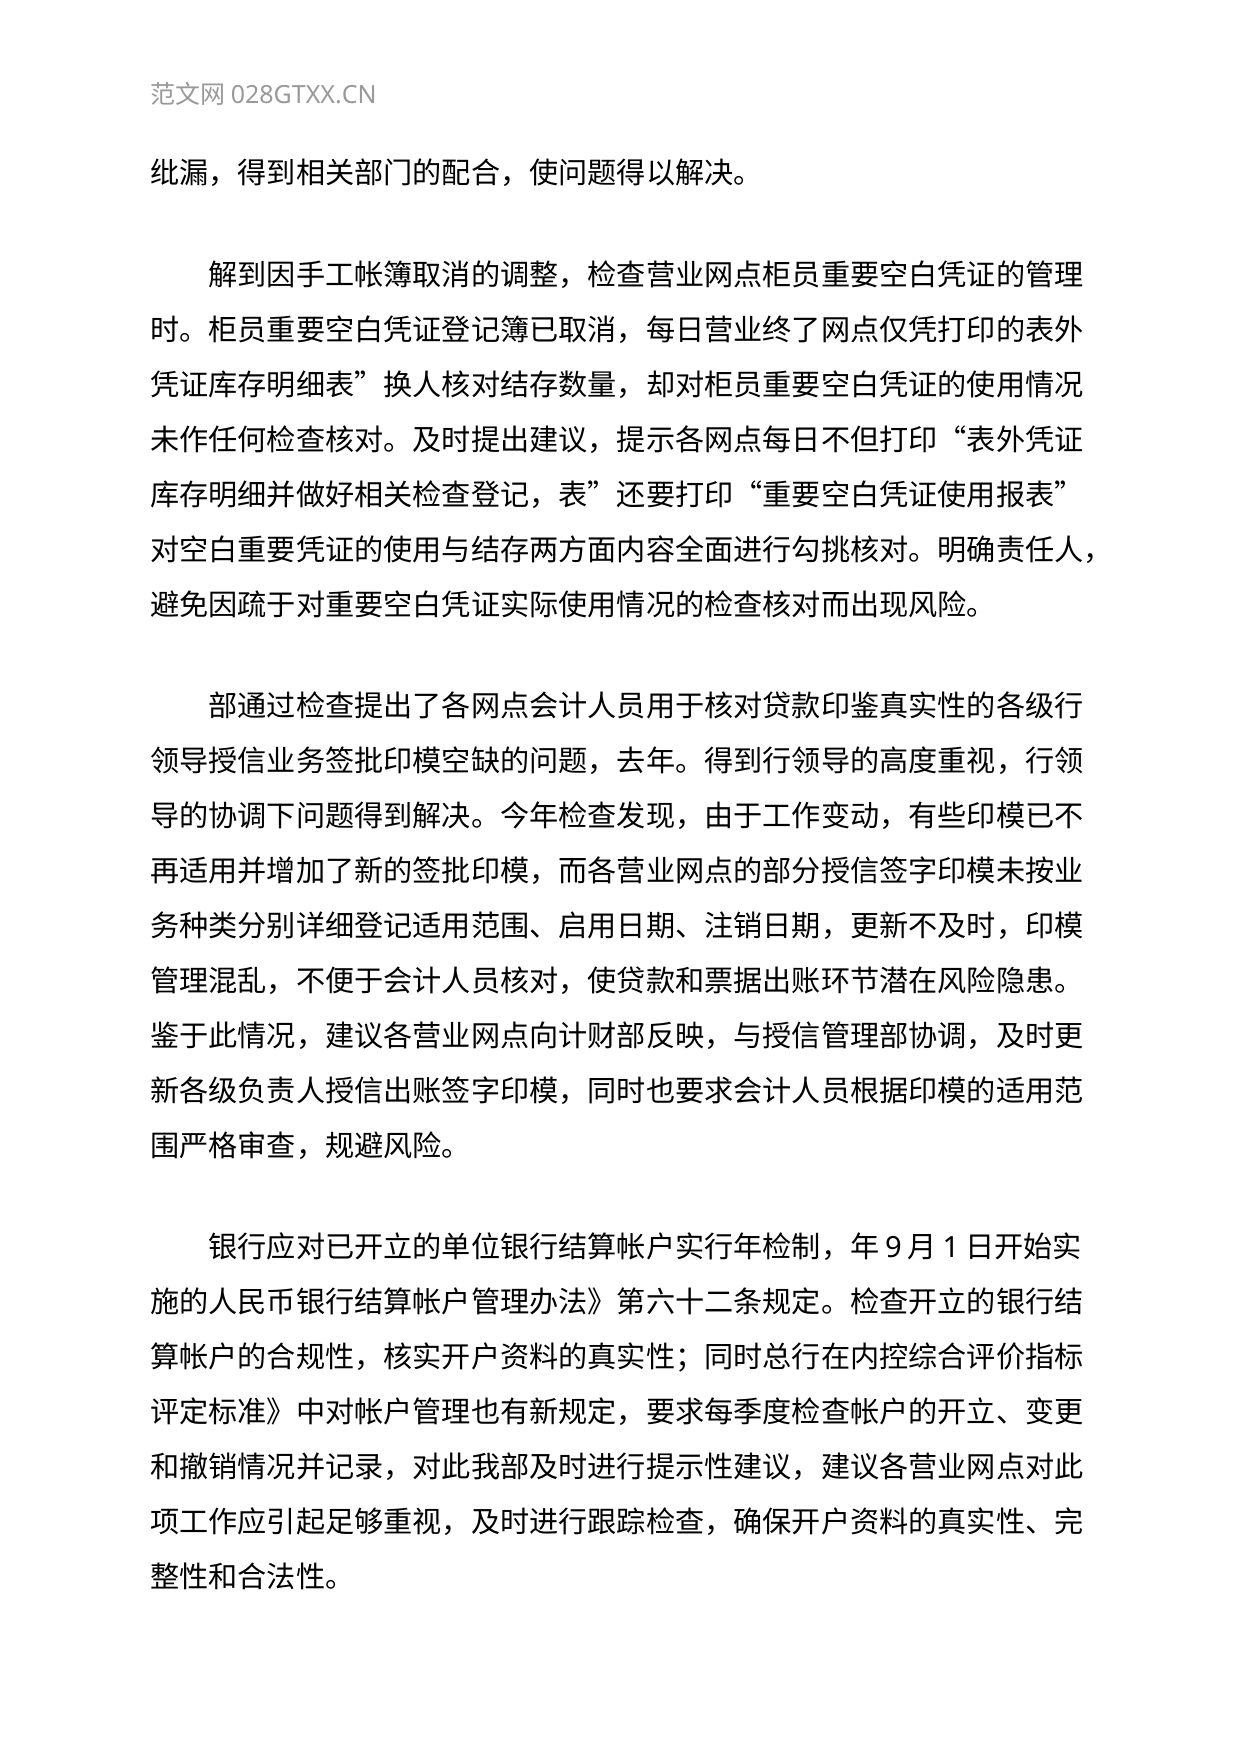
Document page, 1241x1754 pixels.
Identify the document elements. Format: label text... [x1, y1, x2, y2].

text 解到因手工帐簿取消的调整，检查营业网点柜员重要空白凭证的管理时。柜员重要空白凭证登记簿已取消，每日营业终了网点仅凭打印的表外凭证库存明细表”换人核对结存数量，却对柜员重要空白凭证的使用情况未作任何检查核对。及时提出建议，提示各网点每日不但打印“表外凭证库存明细并做好相关检查登记，表”还要打印“重要空白凭证使用报表”对空白重要凭证的使用与结存两方面内容全面进行勾挑核对。明确责任人，避免因疏于对重要空白凭证实际使用情况的检查核对而出现风险。 [150, 252, 1090, 623]
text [150, 150, 1090, 192]
text 部通过检查提出了各网点会计人员用于核对贷款印鉴真实性的各级行领导授信业务签批印模空缺的问题，去年。得到行领导的高度重视，行领导的协调下问题得到解决。今年检查发现，由于工作变动，有些印模已不再适用并增加了新的签批印模，而各营业网点的部分授信签字印模未按业务种类分别详细登记适用范围、启用日期、注销日期，更新不及时，印模管理混乱，不便于会计人员核对，使贷款和票据出账环节潜在风险隐患。鉴于此情况，建议各营业网点向计财部反映，与授信管理部协调，及时更新各级负责人授信出账签字印模，同时也要求会计人员根据印模的适用范围严格审查，规避风险。 [150, 683, 1090, 1164]
text 银行应对已开立的单位银行结算帐户实行年检制，年9月1日开始实施的人民币银行结算帐户管理办法》第六十二条规定。检查开立的银行结算帐户的合规性，核实开户资料的真实性；同时总行在内控综合评价指标评定标准》中对帐户管理也有新规定，要求每季度检查帐户的开立、变更和撤销情况并记录，对此我部及时进行提示性建议，建议各营业网点对此项工作应引起足够重视，及时进行跟踪检查，确保开户资料的真实性、完整性和合法性。 [150, 1224, 1090, 1596]
